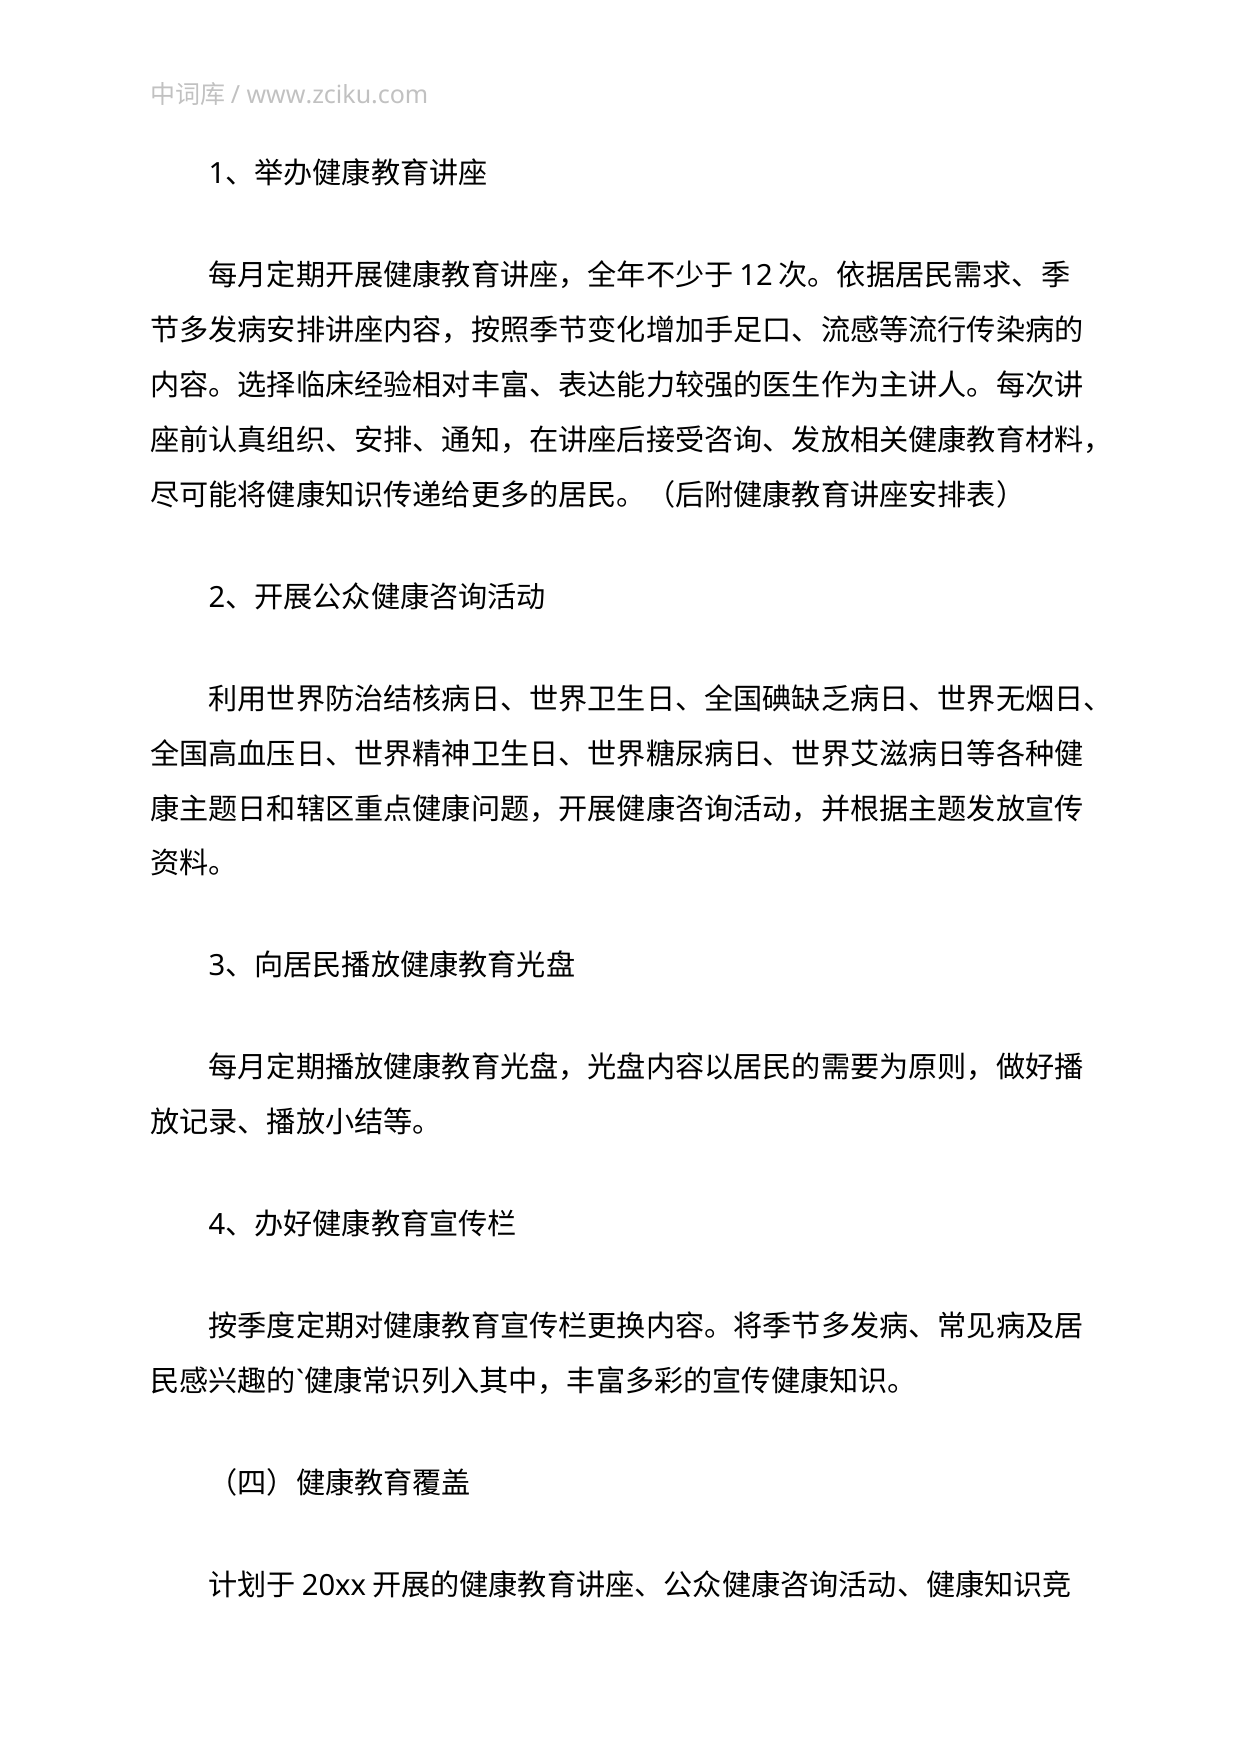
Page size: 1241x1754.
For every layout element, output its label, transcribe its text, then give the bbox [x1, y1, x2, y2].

text 1、举办健康教育讲座 [150, 150, 1090, 192]
text 3、向居民播放健康教育光盘 [150, 942, 1090, 984]
text 按季度定期对健康教育宣传栏更换内容。将季节多发病、常见病及居民感兴趣的`健康常识列入其中，丰富多彩的宣传健康知识。 [150, 1302, 1090, 1400]
text 每月定期开展健康教育讲座，全年不少于12次。依据居民需求、季节多发病安排讲座内容，按照季节变化增加手足口、流感等流行传染病的内容。选择临床经验相对丰富、表达能力较强的医生作为主讲人。每次讲座前认真组织、安排、通知，在讲座后接受咨询、发放相关健康教育材料，尽可能将健康知识传递给更多的居民。（后附健康教育讲座安排表） [150, 252, 1090, 514]
text （四）健康教育覆盖 [150, 1459, 1090, 1502]
text 每月定期播放健康教育光盘，光盘内容以居民的需要为原则，做好播放记录、播放小结等。 [150, 1044, 1090, 1141]
text 利用世界防治结核病日、世界卫生日、全国碘缺乏病日、世界无烟日、全国高血压日、世界精神卫生日、世界糖尿病日、世界艾滋病日等各种健康主题日和辖区重点健康问题，开展健康咨询活动，并根据主题发放宣传资料。 [150, 675, 1090, 882]
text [150, 1561, 1090, 1603]
text 4、办好健康教育宣传栏 [150, 1201, 1090, 1243]
text 2、开展公众健康咨询活动 [150, 573, 1090, 616]
